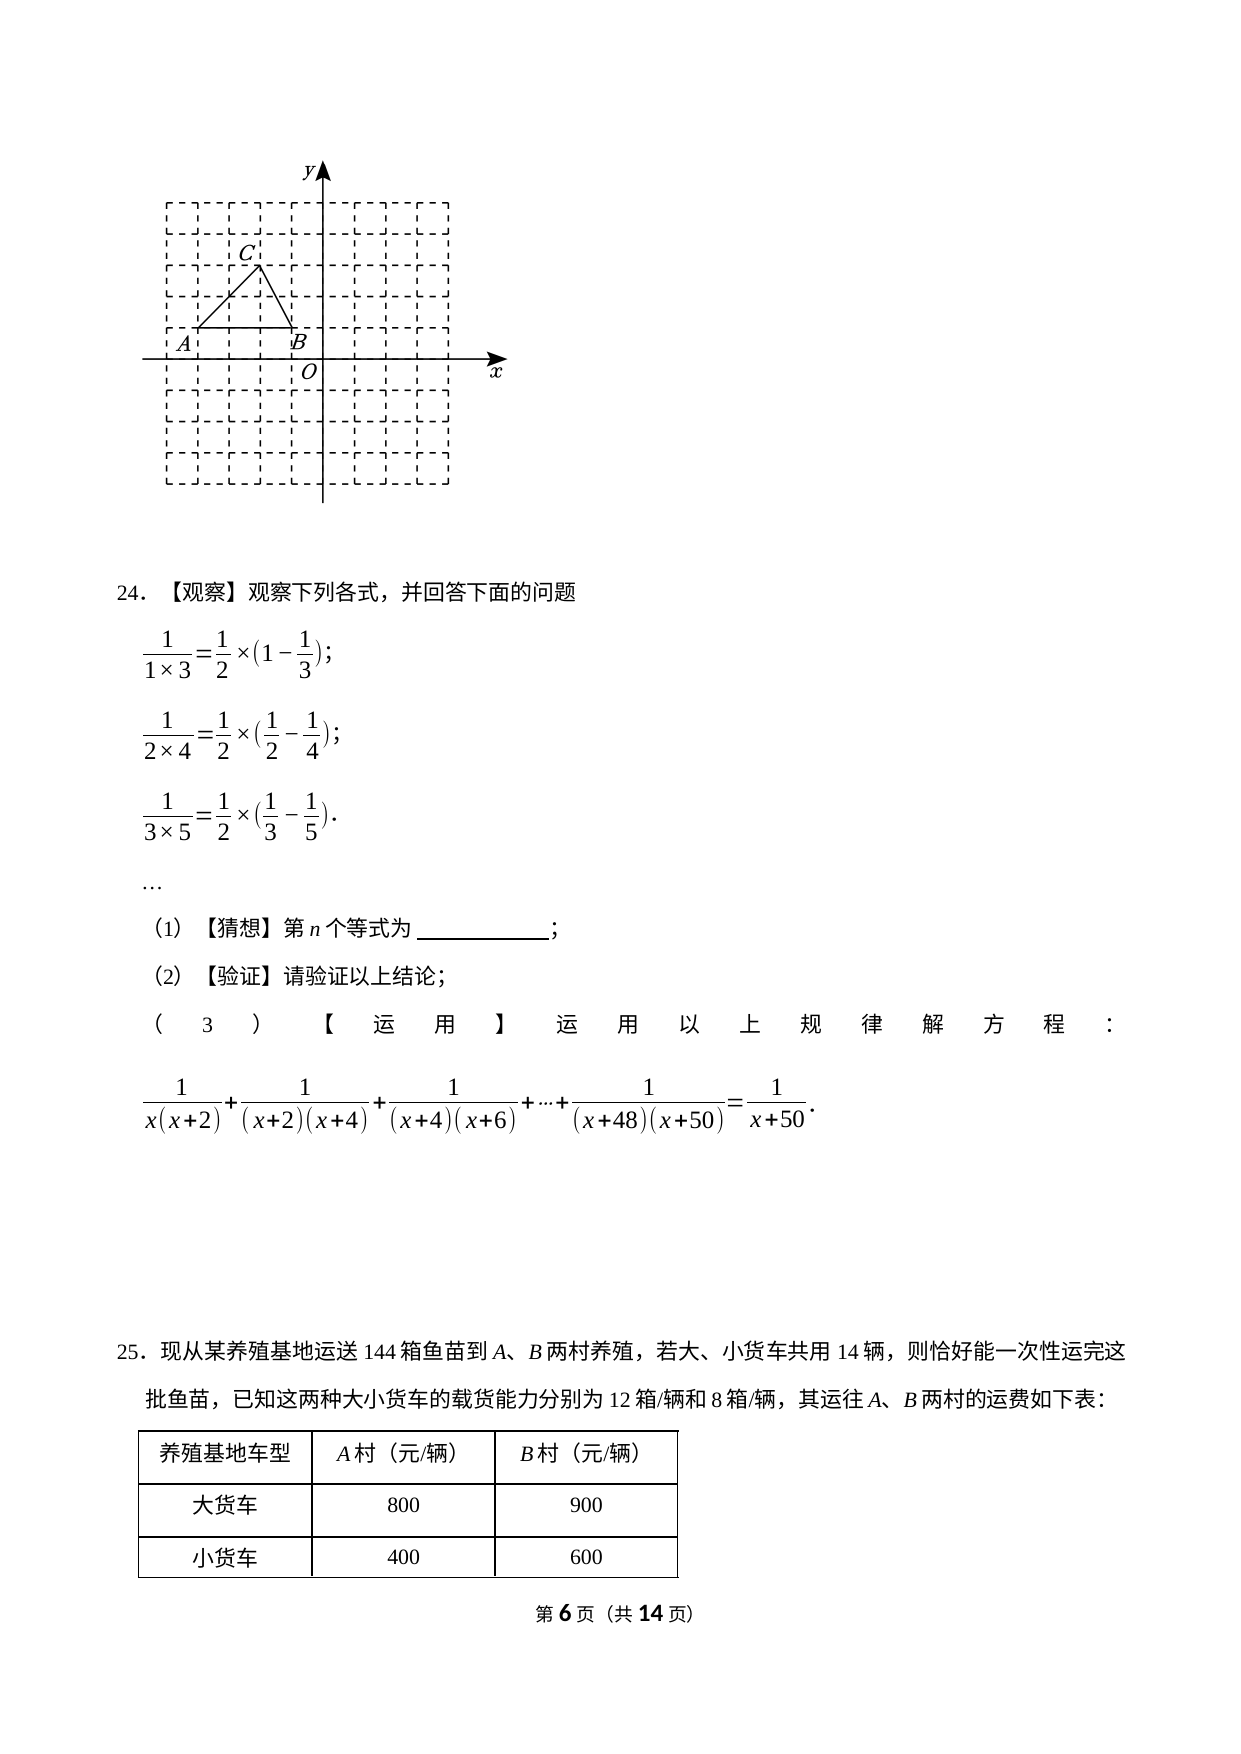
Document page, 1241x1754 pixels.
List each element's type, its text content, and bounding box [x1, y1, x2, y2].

text ； [141, 704, 1128, 769]
text 25．现从某养殖基地运送144箱鱼苗到A、B两村养殖，若大、小货车共用14辆，则恰好能一次性运完这批鱼苗，已知这两种大小货车的载货能力分别为12箱/辆和8箱/辆，其运往A、B两村的运费如下表： [117, 1333, 1128, 1414]
table_cell 800 [313, 1485, 494, 1536]
table_header 养殖基地车型 [139, 1432, 311, 1483]
text （1）【猜想】第n个等式为 ； [141, 910, 1128, 943]
table_cell 600 [496, 1538, 677, 1576]
text ． [141, 784, 1128, 849]
table_cell 小货车 [139, 1538, 311, 1576]
table_cell 400 [313, 1538, 494, 1576]
table_header A村（元/辆） [313, 1432, 494, 1483]
table_header B村（元/辆） [496, 1432, 677, 1483]
table_cell 大货车 [139, 1485, 311, 1536]
text （3）【运用】运用以上规律解方程：． [141, 1007, 1128, 1137]
text 24．【观察】观察下列各式，并回答下面的问题 [117, 574, 1128, 607]
text … [141, 865, 1128, 898]
text （2）【验证】请验证以上结论； [141, 959, 1128, 991]
picture [141, 158, 509, 505]
table_cell 900 [496, 1485, 677, 1536]
text ； [141, 623, 1128, 688]
